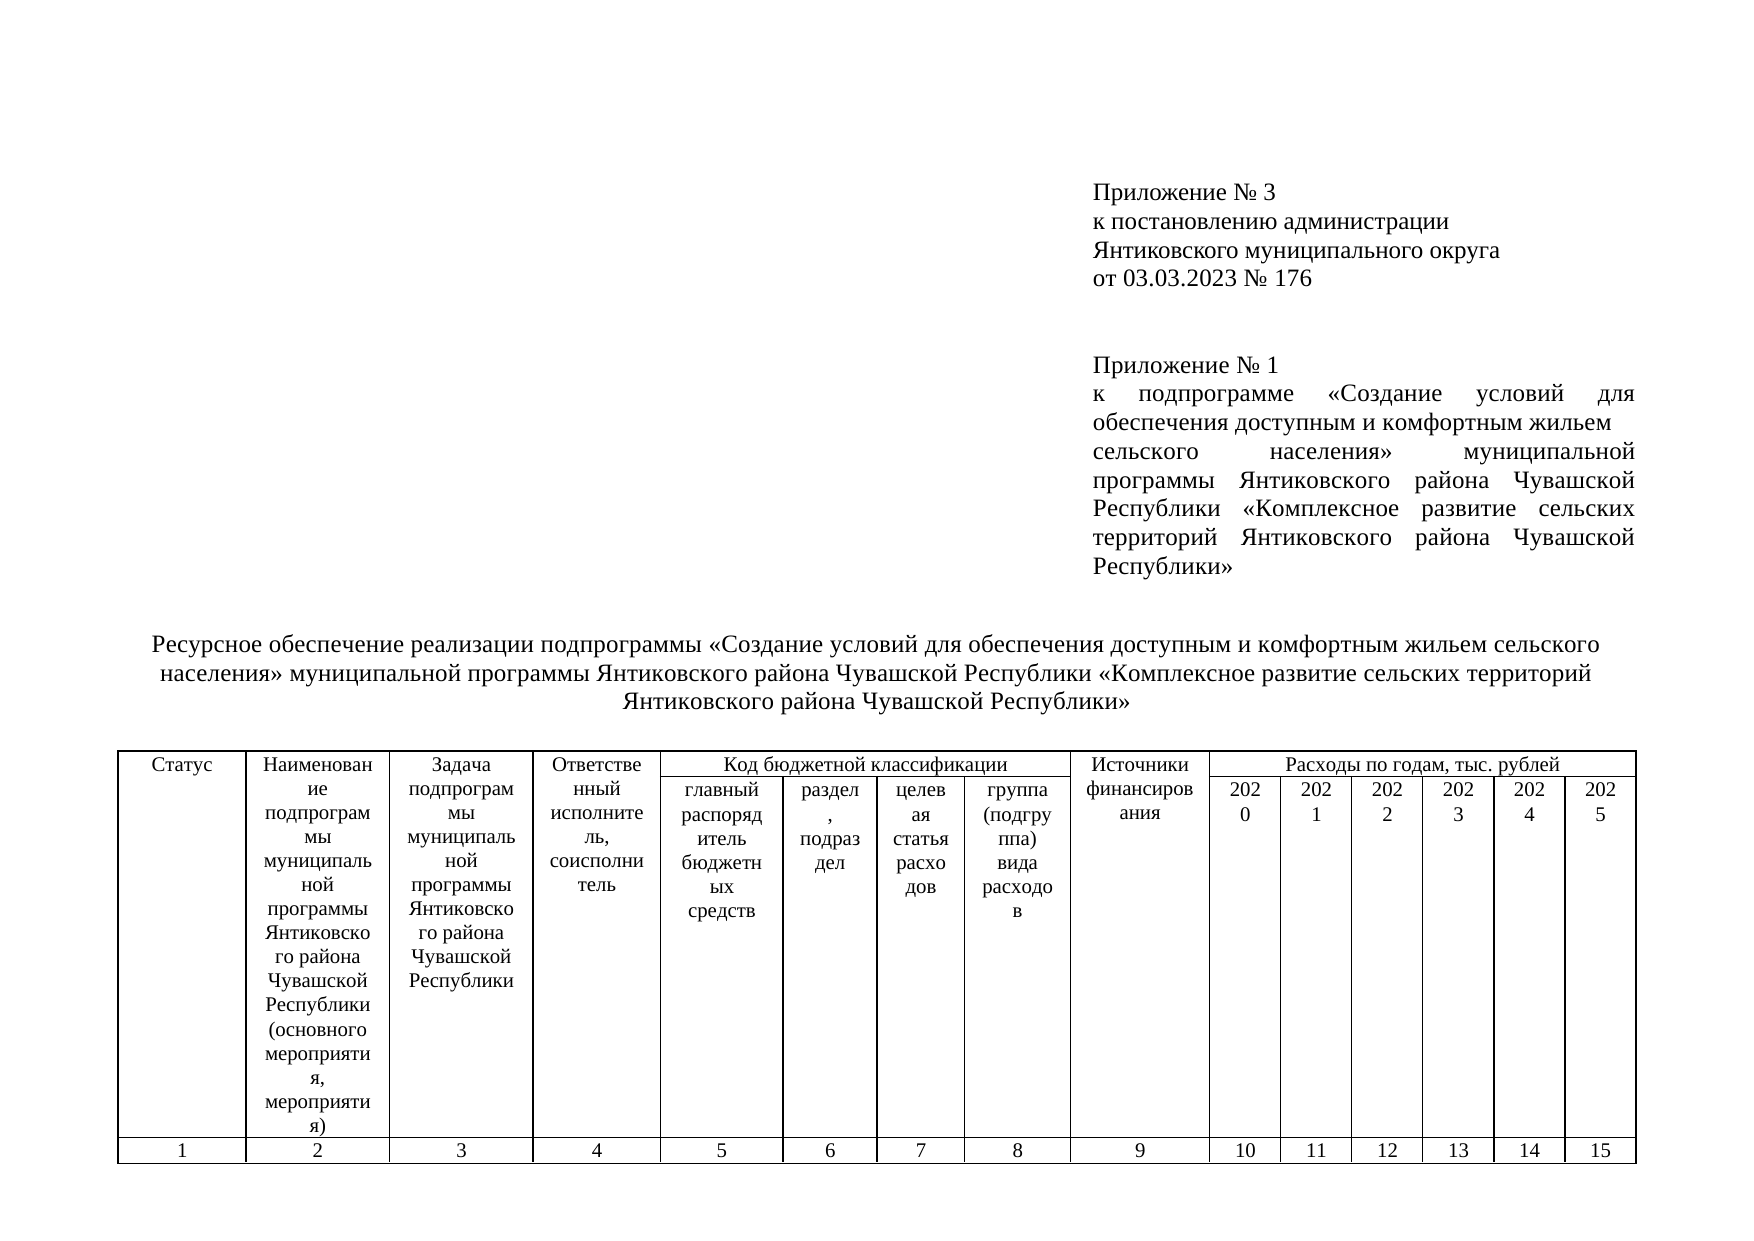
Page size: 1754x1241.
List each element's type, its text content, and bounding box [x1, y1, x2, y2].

table_cell Расходы по годам, тыс. рублей [1210, 752, 1635, 776]
table_cell 12 [1352, 1138, 1422, 1162]
table_cell 5 [661, 1138, 782, 1162]
table_cell Статус [119, 752, 245, 1137]
table_cell 10 [1210, 1138, 1280, 1162]
table_cell главный распорядитель бюджетных средств [661, 777, 782, 1137]
text от 03.03.2023 № 176 [1093, 263, 1636, 292]
table_cell 1 [119, 1138, 245, 1162]
table_cell Задача подпрограммы муниципальной программы Янтиковского района Чувашской Республики [390, 752, 532, 1137]
text Приложение № 3 [1093, 177, 1636, 206]
table_cell 6 [784, 1138, 876, 1162]
text Янтиковского муниципального округа [1093, 235, 1636, 263]
table_cell 2 [247, 1138, 389, 1162]
table_cell 9 [1071, 1138, 1209, 1162]
table_cell Ответственный исполнитель, соисполнитель [534, 752, 660, 1137]
table_cell группа (подгруппа) вида расходов [965, 777, 1070, 1137]
text к постановлению администрации [1093, 206, 1636, 235]
table_cell 2025 [1566, 777, 1635, 1137]
table_cell 2021 [1281, 777, 1351, 1137]
table_cell раздел, подраздел [784, 777, 876, 1137]
table_cell Наименование подпрограммы муниципальной программы Янтиковского района Чувашской Республики (основного мероприятия, мероприятия) [247, 752, 389, 1137]
table_cell 4 [534, 1138, 660, 1162]
table_cell 13 [1423, 1138, 1493, 1162]
table_cell 2022 [1352, 777, 1422, 1137]
table_cell целевая статья расходов [878, 777, 964, 1137]
text сельского населения» муниципальной программы Янтиковского района Чувашской Республики «Комплексное развитие сельских территорий Янтиковского района Чувашской Республики» [1093, 436, 1636, 580]
table_cell 8 [965, 1138, 1070, 1162]
table_cell 15 [1566, 1138, 1635, 1162]
text к подпрограмме «Создание условий для обеспечения доступным и комфортным жильем [1093, 378, 1636, 436]
text Приложение № 1 [1093, 350, 1636, 378]
table_cell Источники финансирования [1071, 752, 1209, 1137]
table_cell 2023 [1423, 777, 1493, 1137]
table_cell 14 [1495, 1138, 1564, 1162]
table_cell 2024 [1495, 777, 1564, 1137]
table_cell 3 [390, 1138, 532, 1162]
table_cell 11 [1281, 1138, 1351, 1162]
table_cell 7 [878, 1138, 964, 1162]
table_cell 2020 [1210, 777, 1280, 1137]
text Ресурсное обеспечение реализации подпрограммы «Создание условий для обеспечения доступным и комфортным жильем сельского населения» муниципальной программы Янтиковского района Чувашской Республики «Комплексное развитие сельских территорий Янтиковского района Чувашской Республики» [118, 580, 1636, 715]
table_cell Код бюджетной классификации [661, 752, 1070, 776]
